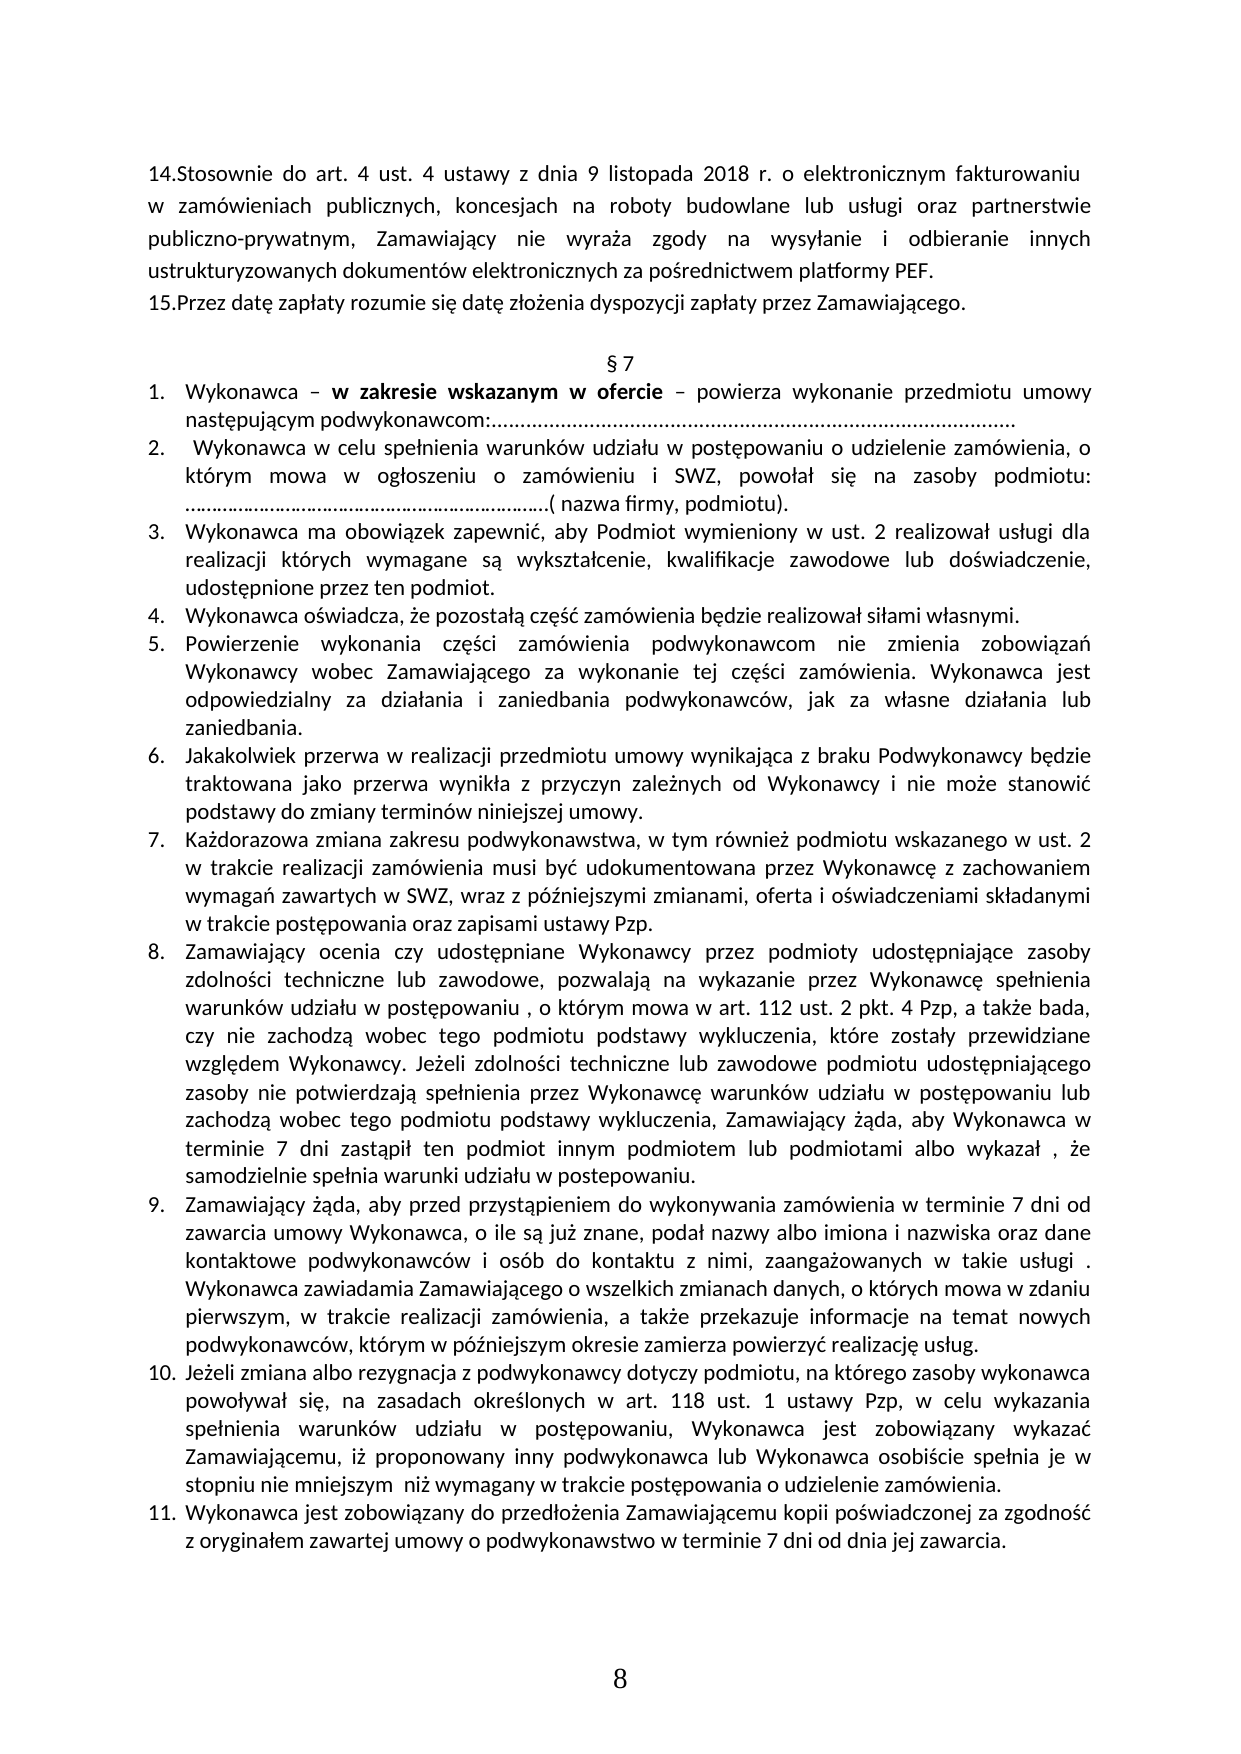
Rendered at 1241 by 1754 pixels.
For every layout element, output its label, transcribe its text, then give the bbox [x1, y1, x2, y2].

text 14.Stosownie do art. 4 ust. 4 ustawy z dnia 9 listopada 2018 r. o elektronicznym fakturowaniu w zamówieniach publicznych, koncesjach na roboty budowlane lub usługi oraz partnerstwie publiczno-prywatnym, Zamawiający nie wyraża zgody na wysyłanie i odbieranie innych ustrukturyzowanych dokumentów elektronicznych za pośrednictwem platformy PEF. [148, 159, 1092, 284]
text 15.Przez datę zapłaty rozumie się datę złożenia dyspozycji zapłaty przez Zamawiającego. [148, 288, 1092, 316]
list Wykonawca ma obowiązek zapewnić, aby Podmiot wymieniony w ust. 2 realizował usługi dla realizacji których wymagane są wykształcenie, kwalifikacje zawodowe lub doświadczenie, udostępnione przez ten podmiot. [148, 517, 1092, 601]
list Powierzenie wykonania części zamówienia podwykonawcom nie zmienia zobowiązań Wykonawcy wobec Zamawiającego za wykonanie tej części zamówienia. Wykonawca jest odpowiedzialny za działania i zaniedbania podwykonawców, jak za własne działania lub zaniedbania. [148, 629, 1092, 741]
list Każdorazowa zmiana zakresu podwykonawstwa, w tym również podmiotu wskazanego w ust. 2 w trakcie realizacji zamówienia musi być udokumentowana przez Wykonawcę z zachowaniem wymagań zawartych w SWZ, wraz z późniejszymi zmianami, oferta i oświadczeniami składanymi w trakcie postępowania oraz zapisami ustawy Pzp. [148, 825, 1092, 937]
list Jakakolwiek przerwa w realizacji przedmiotu umowy wynikająca z braku Podwykonawcy będzie traktowana jako przerwa wynikła z przyczyn zależnych od Wykonawcy i nie może stanowić podstawy do zmiany terminów niniejszej umowy. [148, 741, 1092, 825]
list Wykonawca – w zakresie wskazanym w ofercie – powierza wykonanie przedmiotu umowy następującym podwykonawcom:........................................................................................... [148, 377, 1092, 433]
list Wykonawca jest zobowiązany do przedłożenia Zamawiającemu kopii poświadczonej za zgodność z oryginałem zawartej umowy o podwykonawstwo w terminie 7 dni od dnia jej zawarcia. [148, 1498, 1092, 1554]
list Jeżeli zmiana albo rezygnacja z podwykonawcy dotyczy podmiotu, na którego zasoby wykonawca powoływał się, na zasadach określonych w art. 118 ust. 1 ustawy Pzp, w celu wykazania spełnienia warunków udziału w postępowaniu, Wykonawca jest zobowiązany wykazać Zamawiającemu, iż proponowany inny podwykonawca lub Wykonawca osobiście spełnia je w stopniu nie mniejszym niż wymagany w trakcie postępowania o udzielenie zamówienia. [148, 1358, 1092, 1498]
list Wykonawca w celu spełnienia warunków udziału w postępowaniu o udzielenie zamówienia, o którym mowa w ogłoszeniu o zamówieniu i SWZ, powołał się na zasoby podmiotu:……………………………………………………………( nazwa firmy, podmiotu). [148, 433, 1092, 517]
list Zamawiający ocenia czy udostępniane Wykonawcy przez podmioty udostępniające zasoby zdolności techniczne lub zawodowe, pozwalają na wykazanie przez Wykonawcę spełnienia warunków udziału w postępowaniu , o którym mowa w art. 112 ust. 2 pkt. 4 Pzp, a także bada, czy nie zachodzą wobec tego podmiotu podstawy wykluczenia, które zostały przewidziane względem Wykonawcy. Jeżeli zdolności techniczne lub zawodowe podmiotu udostępniającego zasoby nie potwierdzają spełnienia przez Wykonawcę warunków udziału w postępowaniu lub zachodzą wobec tego podmiotu podstawy wykluczenia, Zamawiający żąda, aby Wykonawca w terminie 7 dni zastąpił ten podmiot innym podmiotem lub podmiotami albo wykazał , że samodzielnie spełnia warunki udziału w postepowaniu. [148, 937, 1092, 1190]
list Zamawiający żąda, aby przed przystąpieniem do wykonywania zamówienia w terminie 7 dni od zawarcia umowy Wykonawca, o ile są już znane, podał nazwy albo imiona i nazwiska oraz dane kontaktowe podwykonawców i osób do kontaktu z nimi, zaangażowanych w takie usługi . Wykonawca zawiadamia Zamawiającego o wszelkich zmianach danych, o których mowa w zdaniu pierwszym, w trakcie realizacji zamówienia, a także przekazuje informacje na temat nowych podwykonawców, którym w późniejszym okresie zamierza powierzyć realizację usług. [148, 1190, 1092, 1358]
text § 7 [148, 349, 1092, 377]
list Wykonawca oświadcza, że pozostałą część zamówienia będzie realizował siłami własnymi. [148, 601, 1092, 629]
